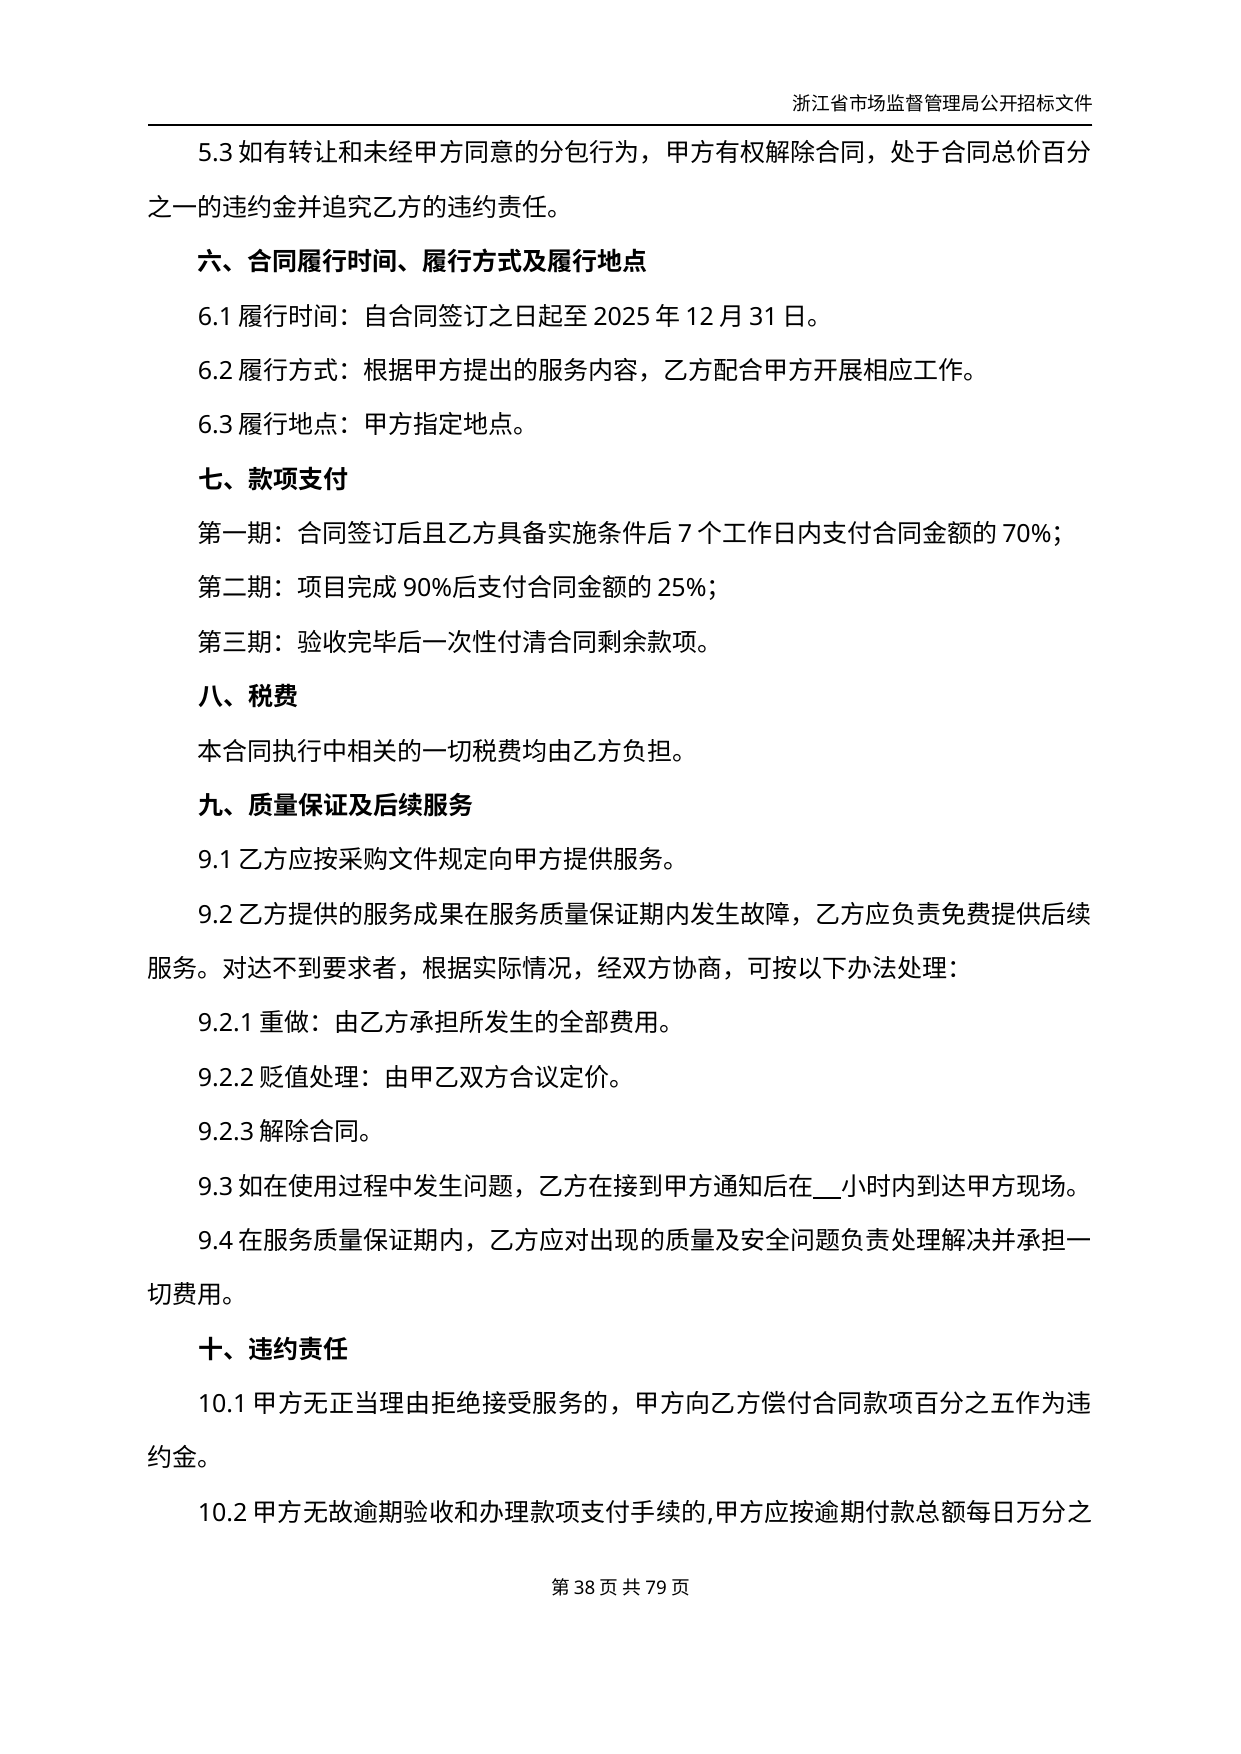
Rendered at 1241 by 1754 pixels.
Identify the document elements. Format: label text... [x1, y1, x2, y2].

text 6.3履行地点：甲方指定地点。 [148, 405, 1092, 441]
text 9.2.1重做：由乙方承担所发生的全部费用。 [148, 1003, 1092, 1039]
text 5.3如有转让和未经甲方同意的分包行为，甲方有权解除合同，处于合同总价百分之一的违约金并追究乙方的违约责任。 [148, 133, 1092, 223]
text 九、质量保证及后续服务 [148, 785, 1092, 822]
text 9.4在服务质量保证期内，乙方应对出现的质量及安全问题负责处理解决并承担一切费用。 [148, 1220, 1092, 1311]
text 9.3如在使用过程中发生问题，乙方在接到甲方通知后在 小时内到达甲方现场。 [148, 1166, 1092, 1202]
text 9.2.3解除合同。 [148, 1112, 1092, 1148]
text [148, 1492, 1092, 1528]
text 10.1甲方无正当理由拒绝接受服务的，甲方向乙方偿付合同款项百分之五作为违约金。 [148, 1383, 1092, 1474]
text 第三期：验收完毕后一次性付清合同剩余款项。 [148, 622, 1092, 658]
text 七、款项支付 [148, 459, 1092, 495]
text 第二期：项目完成90%后支付合同金额的25%； [148, 568, 1092, 604]
text 9.2.2贬值处理：由甲乙双方合议定价。 [148, 1057, 1092, 1093]
text 十、违约责任 [148, 1329, 1092, 1365]
text 9.1乙方应按采购文件规定向甲方提供服务。 [148, 840, 1092, 876]
text 第一期：合同签订后且乙方具备实施条件后7个工作日内支付合同金额的70%； [148, 513, 1092, 550]
text 八、税费 [148, 677, 1092, 713]
text 本合同执行中相关的一切税费均由乙方负担。 [148, 731, 1092, 767]
text 6.1履行时间：自合同签订之日起至2025年12月31日。 [148, 296, 1092, 332]
text 6.2履行方式：根据甲方提出的服务内容，乙方配合甲方开展相应工作。 [148, 350, 1092, 387]
text 六、合同履行时间、履行方式及履行地点 [148, 242, 1092, 278]
text 9.2乙方提供的服务成果在服务质量保证期内发生故障，乙方应负责免费提供后续服务。对达不到要求者，根据实际情况，经双方协商，可按以下办法处理： [148, 894, 1092, 985]
